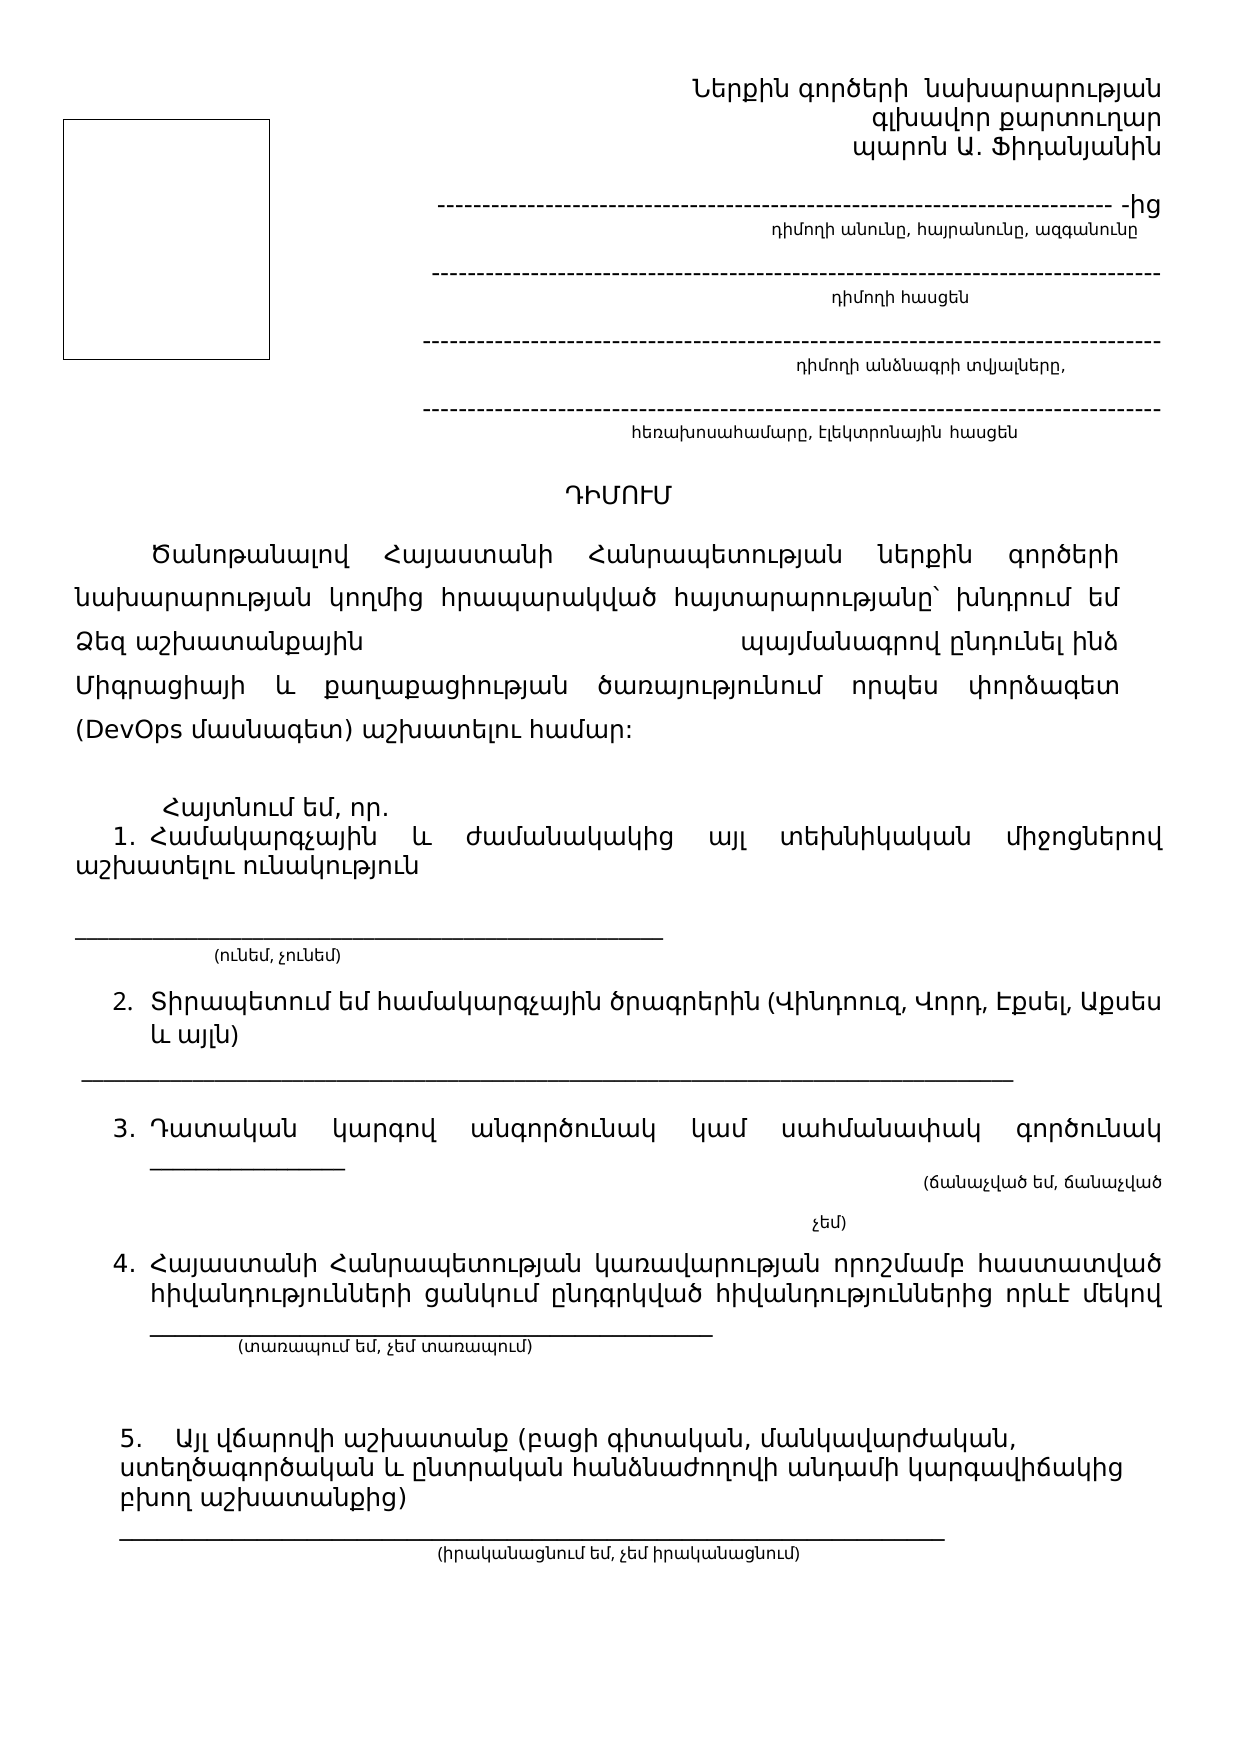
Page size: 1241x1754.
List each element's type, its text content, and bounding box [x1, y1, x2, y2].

text ---------------------------------------------------------------------------------- [75, 394, 1162, 423]
text գլխավոր քարտուղար [75, 103, 1162, 132]
text (տառապում եմ, չեմ տառապում) [75, 1337, 1162, 1371]
text Ներքին գործերի նախարարության [75, 74, 1162, 103]
text ԴԻՄՈՒՄ [75, 482, 1162, 511]
list Դատական կարգով անգործունակ կամ սահմանափակ գործունակ _________________ [112, 1114, 1162, 1170]
text (իրականացնում եմ, չեմ իրականացնում) [75, 1541, 1162, 1581]
text 5. Այլ վճարովի աշխատանք (բացի գիտական, մանկավարժական, ստեղծագործական և ընտրական հանձնաժողովի անդամի կարգավիճակից բխող աշխատանքից) __________________________________________________________________ [119, 1424, 1162, 1541]
text (ունեմ, չունեմ) [75, 943, 1162, 983]
text ---------------------------------------------------------------------------------- [270, 326, 1162, 356]
text Հայտնում եմ, որ. [75, 793, 1162, 822]
list Տիրապետում եմ համակարգչային ծրագրերին (Վինդոուզ, Վորդ, Էքսել, Աքսես և այլն) [112, 983, 1162, 1051]
text ____________________________________________________________________________________ [75, 1051, 1162, 1085]
text --------------------------------------------------------------------------- -ից [270, 191, 1162, 220]
list Հայաստանի Հանրապետության կառավարության որոշմամբ հաստատված հիվանդությունների ցանկում ընդգրկված հիվանդություններից որևէ մեկով _____________________________________________ [112, 1250, 1162, 1337]
text --------------------------------------------------------------------------------- [270, 258, 1162, 288]
text դիմողի հասցեն [270, 288, 1162, 307]
text պարոն Ա. Ֆիդանյանին [270, 132, 1162, 161]
list Համակարգչային և ժամանակակից այլ տեխնիկական միջոցներով աշխատելու ունակություն [75, 822, 1162, 880]
text (ճանաչված եմ, ճանաչված չեմ) [812, 1170, 1162, 1250]
text հեռախոսահամարը, էլեկտրոնային հասցեն [949, 423, 1162, 443]
text Ծանոթանալով Հայաստանի Հանրապետության ներքին գործերի նախարարության կողմից հրապարակված հայտարարությանը՝ խնդրում եմ Ձեզ աշխատանքային պայմանագրով ընդունել ինձ Միգրացիայի և քաղաքացիության ծառայությունում որպես փորձագետ (DevOps մասնագետ) աշխատելու համար: [75, 540, 1120, 744]
text հեռախոսահամարը, էլեկտրոնային հասցեն [75, 423, 943, 443]
text դիմողի անունը, հայրանունը, ազգանունը [270, 220, 1162, 239]
text _____________________________________________________ [75, 909, 1162, 943]
text դիմողի անձնագրի տվյալները, [75, 356, 1162, 375]
table_header [64, 120, 269, 359]
